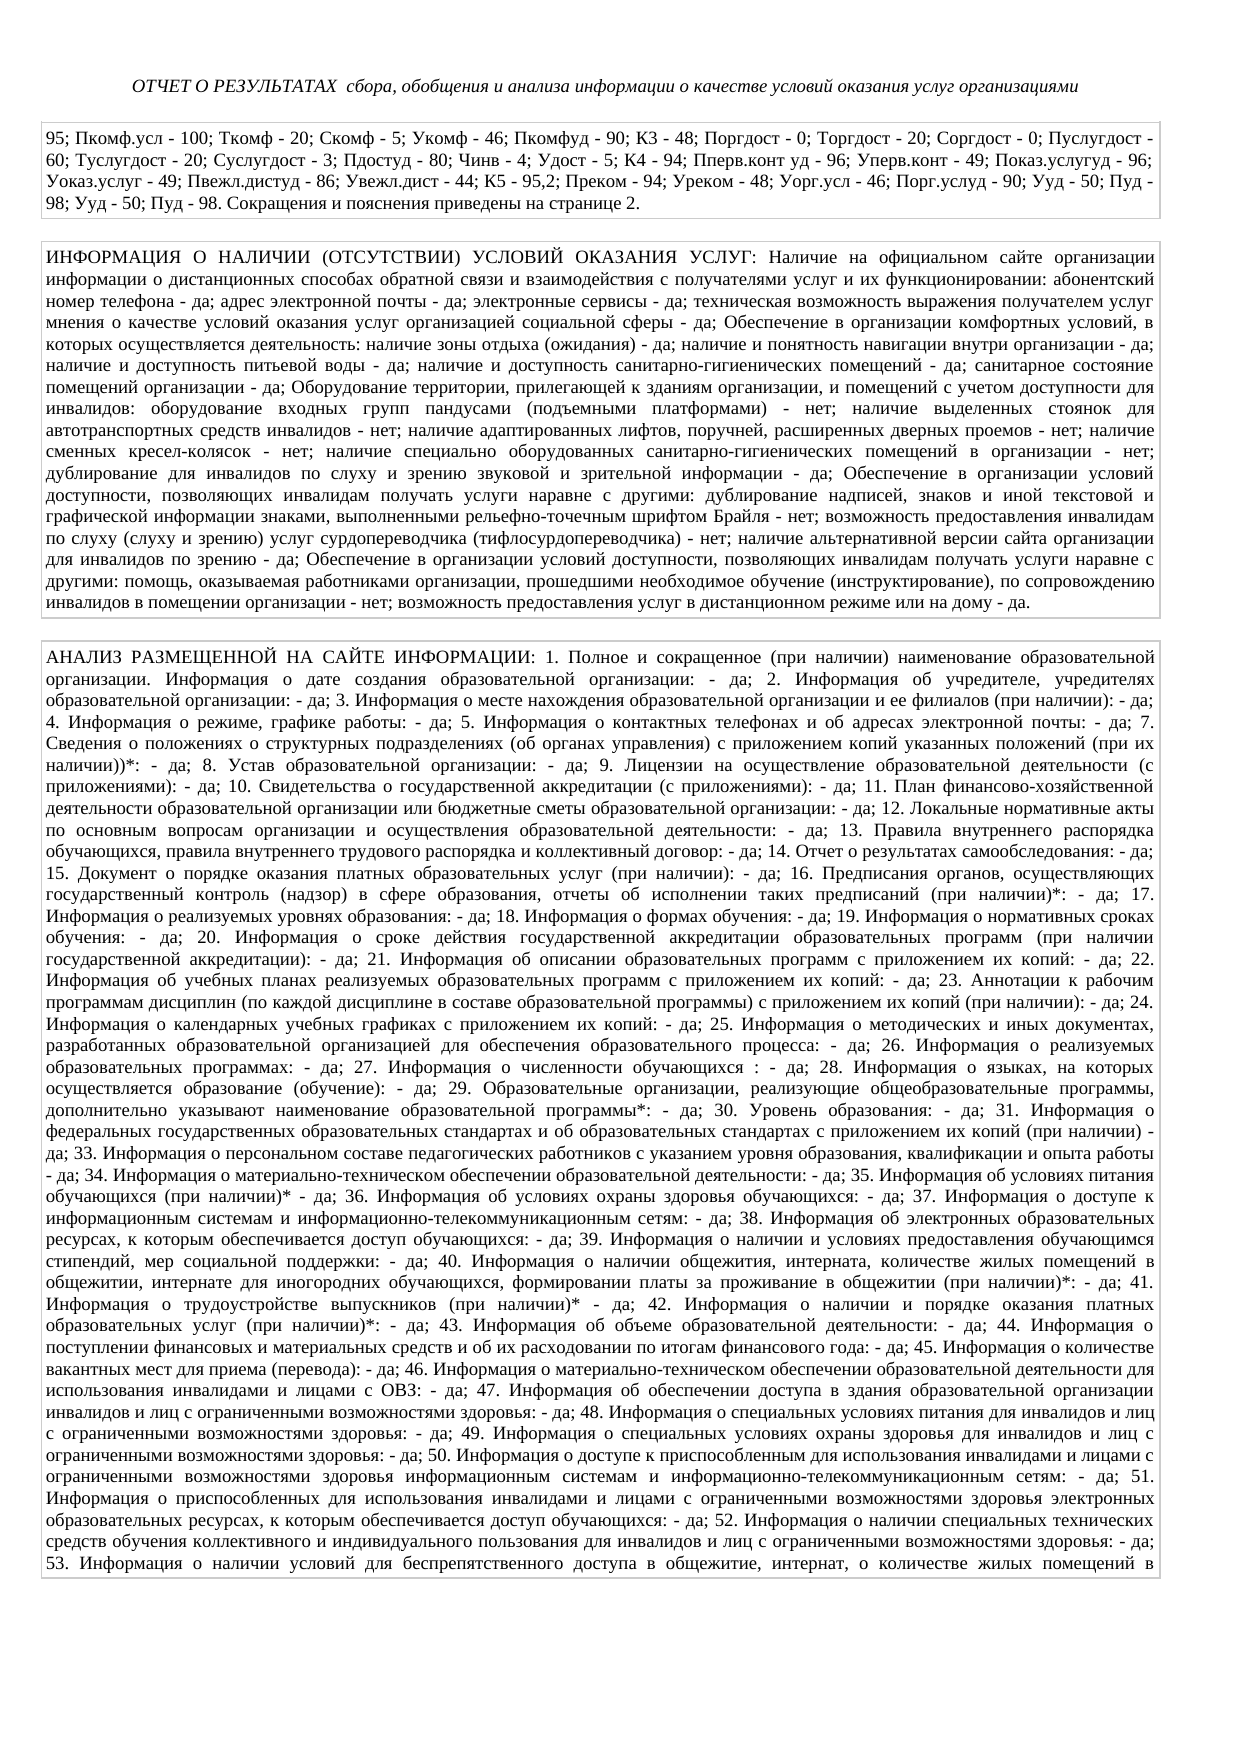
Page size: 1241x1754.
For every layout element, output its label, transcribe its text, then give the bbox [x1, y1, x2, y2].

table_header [42, 123, 1159, 217]
table_header ИНФОРМАЦИЯ О НАЛИЧИИ (ОТСУТСТВИИ) УСЛОВИЙ ОКАЗАНИЯ УСЛУГ: Наличие на официальном сайте организации информации о дистанционных способах обратной связи и взаимодействия с получателями услуг и их функционировании: абонентский номер телефона - да; адрес электронной почты - да; электронные сервисы - да; техническая возможность выражения получателем услуг мнения о качестве условий оказания услуг организацией социальной сферы - да; Обеспечение в организации комфортных условий, в которых осуществляется деятельность: наличие зоны отдыха (ожидания) - да; наличие и понятность навигации внутри организации - да; наличие и доступность питьевой воды - да; наличие и доступность санитарно-гигиенических помещений - да; санитарное состояние помещений организации - да; Оборудование территории, прилегающей к зданиям организации, и помещений с учетом доступности для инвалидов: оборудование входных групп пандусами (подъемными платформами) - нет; наличие выделенных стоянок для автотранспортных средств инвалидов - нет; наличие адаптированных лифтов, поручней, расширенных дверных проемов - нет; наличие сменных кресел-колясок - нет; наличие специально оборудованных санитарно-гигиенических помещений в организации - нет; дублирование для инвалидов по слуху и зрению звуковой и зрительной информации - да; Обеспечение в организации условий доступности, позволяющих инвалидам получать услуги наравне с другими: дублирование надписей, знаков и иной текстовой и графической информации знаками, выполненными рельефно-точечным шрифтом Брайля - нет; возможность предоставления инвалидам по слуху (слуху и зрению) услуг сурдопереводчика (тифлосурдопереводчика) - нет; наличие альтернативной версии сайта организации для инвалидов по зрению - да; Обеспечение в организации условий доступности, позволяющих инвалидам получать услуги наравне с другими: помощь, оказываемая работниками организации, прошедшими необходимое обучение (инструктирование), по сопровождению инвалидов в помещении организации - нет; возможность предоставления услуг в дистанционном режиме или на дому - да. [42, 242, 1159, 617]
